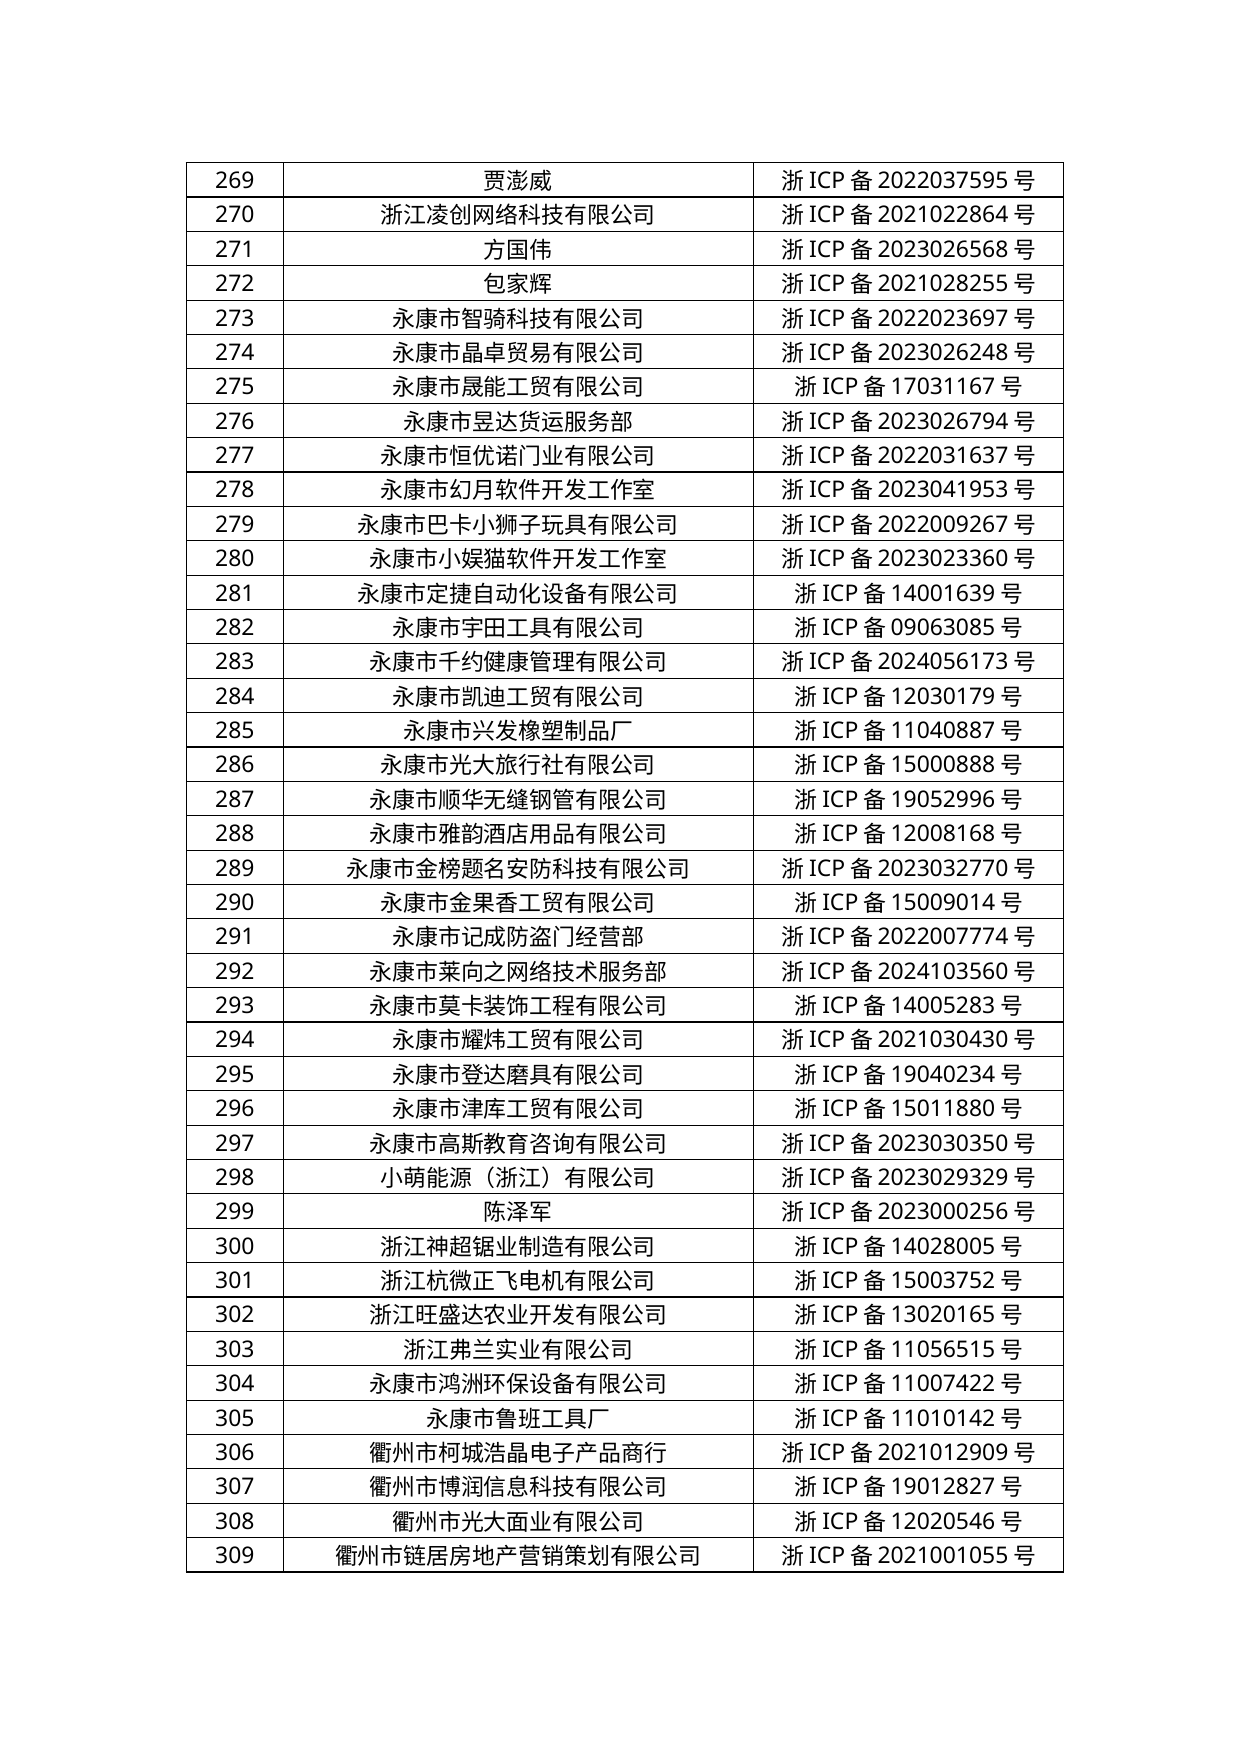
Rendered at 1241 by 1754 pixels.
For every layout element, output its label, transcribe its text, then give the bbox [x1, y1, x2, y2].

table_cell 永康市顺华无缝钢管有限公司 [284, 782, 753, 815]
table_cell 浙江神超锯业制造有限公司 [284, 1229, 753, 1262]
table_cell 浙ICP备15009014号 [754, 885, 1063, 918]
table_cell 永康市晶卓贸易有限公司 [284, 335, 753, 368]
table_cell 包家辉 [284, 266, 753, 299]
table_cell 浙ICP备2022031637号 [754, 438, 1063, 471]
table_cell 衢州市柯城浩晶电子产品商行 [284, 1435, 753, 1468]
table_cell 浙ICP备2021028255号 [754, 266, 1063, 299]
table_cell 小萌能源（浙江）有限公司 [284, 1160, 753, 1193]
table_cell 永康市千约健康管理有限公司 [284, 644, 753, 678]
table_cell 浙ICP备2023026568号 [754, 232, 1063, 265]
table_cell 281 [187, 576, 283, 609]
table_cell 309 [187, 1538, 283, 1571]
table_cell 278 [187, 473, 283, 506]
table_cell 永康市晟能工贸有限公司 [284, 369, 753, 403]
table_cell 浙ICP备19012827号 [754, 1469, 1063, 1503]
table_cell 298 [187, 1160, 283, 1193]
table_cell 284 [187, 679, 283, 712]
table_cell 浙ICP备2022007774号 [754, 919, 1063, 953]
table_cell 浙ICP备2021001055号 [754, 1538, 1063, 1571]
table_cell 294 [187, 1023, 283, 1056]
table_cell 279 [187, 507, 283, 540]
table_cell 浙ICP备2022023697号 [754, 301, 1063, 334]
table_cell 永康市金榜题名安防科技有限公司 [284, 851, 753, 884]
table_cell 297 [187, 1126, 283, 1159]
table_cell 永康市金果香工贸有限公司 [284, 885, 753, 918]
table_cell 浙ICP备11010142号 [754, 1401, 1063, 1434]
table_cell 305 [187, 1401, 283, 1434]
table_cell 276 [187, 404, 283, 437]
table_cell 陈泽军 [284, 1194, 753, 1228]
table_cell 287 [187, 782, 283, 815]
table_cell 永康市巴卡小狮子玩具有限公司 [284, 507, 753, 540]
table_cell 永康市莫卡装饰工程有限公司 [284, 988, 753, 1021]
table_cell 302 [187, 1298, 283, 1331]
table_cell 浙ICP备19052996号 [754, 782, 1063, 815]
table_cell 273 [187, 301, 283, 334]
table_cell 衢州市光大面业有限公司 [284, 1504, 753, 1537]
table_cell 浙ICP备15000888号 [754, 748, 1063, 781]
table_cell 衢州市博润信息科技有限公司 [284, 1469, 753, 1503]
table_cell 269 [187, 163, 283, 196]
table_cell 280 [187, 541, 283, 574]
table_cell 永康市兴发橡塑制品厂 [284, 713, 753, 746]
table_cell 浙ICP备09063085号 [754, 610, 1063, 643]
table_cell 浙ICP备19040234号 [754, 1057, 1063, 1090]
table_cell 277 [187, 438, 283, 471]
table_cell 304 [187, 1366, 283, 1399]
table_cell 永康市恒优诺门业有限公司 [284, 438, 753, 471]
table_cell 285 [187, 713, 283, 746]
table_cell 永康市莱向之网络技术服务部 [284, 954, 753, 987]
table_cell 270 [187, 198, 283, 231]
table_cell 浙ICP备14001639号 [754, 576, 1063, 609]
table_cell 浙江杭微正飞电机有限公司 [284, 1263, 753, 1296]
table_cell 永康市定捷自动化设备有限公司 [284, 576, 753, 609]
table_cell 浙ICP备17031167号 [754, 369, 1063, 403]
table_cell 浙ICP备12008168号 [754, 816, 1063, 849]
table_cell 浙ICP备12020546号 [754, 1504, 1063, 1537]
table_cell 浙ICP备15003752号 [754, 1263, 1063, 1296]
table_cell 286 [187, 748, 283, 781]
table_cell 贾澎威 [284, 163, 753, 196]
table_cell 浙江弗兰实业有限公司 [284, 1332, 753, 1365]
table_cell 永康市鸿洲环保设备有限公司 [284, 1366, 753, 1399]
table_cell 283 [187, 644, 283, 678]
table_cell 浙ICP备2023029329号 [754, 1160, 1063, 1193]
table_cell 浙ICP备2021012909号 [754, 1435, 1063, 1468]
table_cell 288 [187, 816, 283, 849]
table_cell 浙ICP备2022009267号 [754, 507, 1063, 540]
table_cell 289 [187, 851, 283, 884]
table_cell 永康市雅韵酒店用品有限公司 [284, 816, 753, 849]
table_cell 永康市小娱猫软件开发工作室 [284, 541, 753, 574]
table_cell 303 [187, 1332, 283, 1365]
table_cell 296 [187, 1091, 283, 1124]
table_cell 永康市昱达货运服务部 [284, 404, 753, 437]
table_cell 永康市耀炜工贸有限公司 [284, 1023, 753, 1056]
table_cell 方国伟 [284, 232, 753, 265]
table_cell 永康市智骑科技有限公司 [284, 301, 753, 334]
table_cell 浙ICP备11040887号 [754, 713, 1063, 746]
table_cell 271 [187, 232, 283, 265]
table_cell 293 [187, 988, 283, 1021]
table_cell 浙江旺盛达农业开发有限公司 [284, 1298, 753, 1331]
table_cell 浙ICP备2024103560号 [754, 954, 1063, 987]
table_cell 永康市凯迪工贸有限公司 [284, 679, 753, 712]
table_cell 浙ICP备2024056173号 [754, 644, 1063, 678]
table_cell 永康市幻月软件开发工作室 [284, 473, 753, 506]
table_cell 浙ICP备2023000256号 [754, 1194, 1063, 1228]
table_cell 永康市津库工贸有限公司 [284, 1091, 753, 1124]
table_cell 307 [187, 1469, 283, 1503]
table_cell 292 [187, 954, 283, 987]
table_cell 306 [187, 1435, 283, 1468]
table_cell 308 [187, 1504, 283, 1537]
table_cell 浙ICP备2021022864号 [754, 198, 1063, 231]
table_cell 永康市鲁班工具厂 [284, 1401, 753, 1434]
table_cell 浙ICP备11007422号 [754, 1366, 1063, 1399]
table_cell 291 [187, 919, 283, 953]
table_cell 浙ICP备2023041953号 [754, 473, 1063, 506]
table_cell 290 [187, 885, 283, 918]
table_cell 浙ICP备2023026794号 [754, 404, 1063, 437]
table_cell 272 [187, 266, 283, 299]
table_cell 浙ICP备14005283号 [754, 988, 1063, 1021]
table_cell 浙ICP备2023030350号 [754, 1126, 1063, 1159]
table_cell 282 [187, 610, 283, 643]
table_cell 300 [187, 1229, 283, 1262]
table_cell 浙江凌创网络科技有限公司 [284, 198, 753, 231]
table_cell 永康市宇田工具有限公司 [284, 610, 753, 643]
table_cell 274 [187, 335, 283, 368]
table_cell 295 [187, 1057, 283, 1090]
table_cell 浙ICP备2023026248号 [754, 335, 1063, 368]
table_cell 永康市记成防盗门经营部 [284, 919, 753, 953]
table_cell 永康市高斯教育咨询有限公司 [284, 1126, 753, 1159]
table_cell 衢州市链居房地产营销策划有限公司 [284, 1538, 753, 1571]
table_cell 299 [187, 1194, 283, 1228]
table_cell 浙ICP备2023023360号 [754, 541, 1063, 574]
table_cell 浙ICP备2021030430号 [754, 1023, 1063, 1056]
table_cell 永康市光大旅行社有限公司 [284, 748, 753, 781]
table_cell 275 [187, 369, 283, 403]
table_cell 永康市登达磨具有限公司 [284, 1057, 753, 1090]
table_cell 浙ICP备12030179号 [754, 679, 1063, 712]
table_cell 浙ICP备13020165号 [754, 1298, 1063, 1331]
table_cell 浙ICP备2022037595号 [754, 163, 1063, 196]
table_cell 浙ICP备15011880号 [754, 1091, 1063, 1124]
table_cell 浙ICP备11056515号 [754, 1332, 1063, 1365]
table_cell 浙ICP备2023032770号 [754, 851, 1063, 884]
table_cell 浙ICP备14028005号 [754, 1229, 1063, 1262]
table_cell 301 [187, 1263, 283, 1296]
